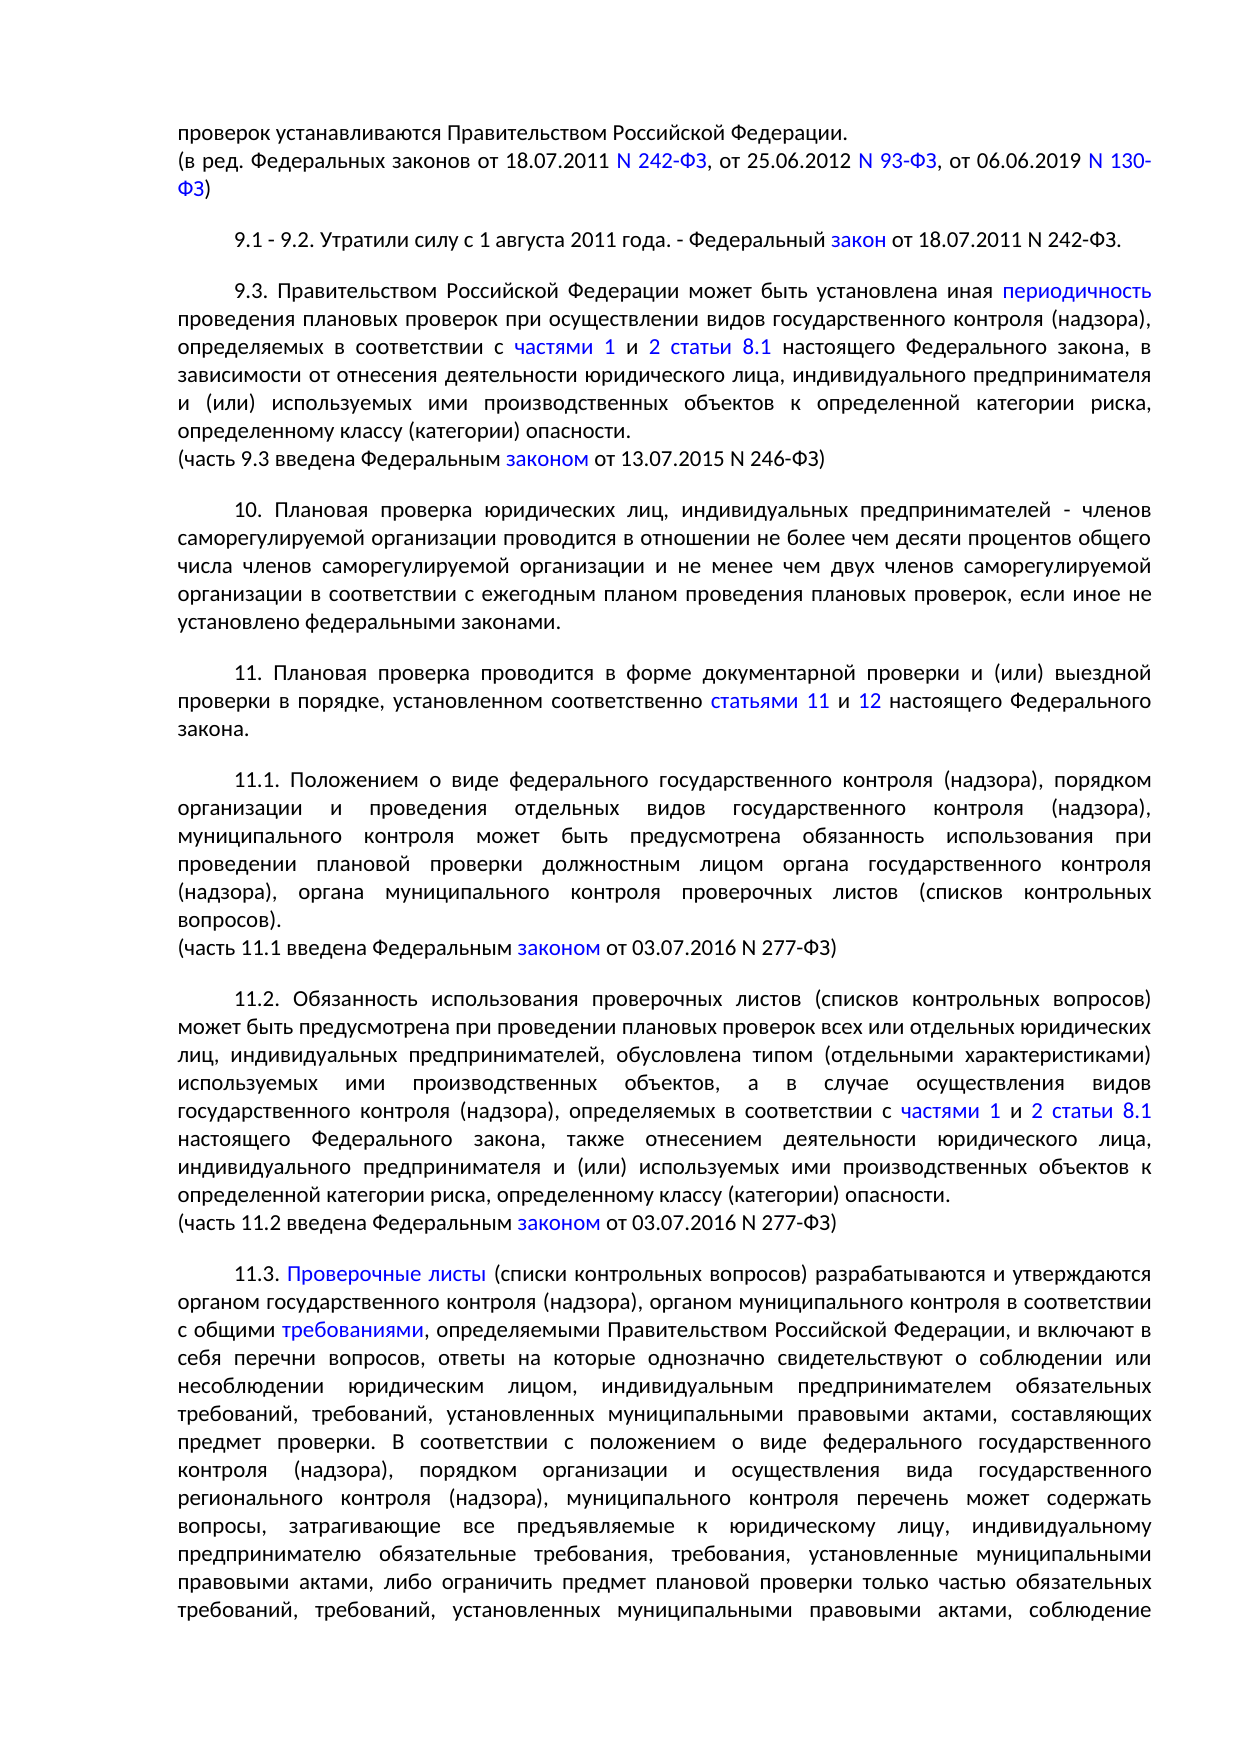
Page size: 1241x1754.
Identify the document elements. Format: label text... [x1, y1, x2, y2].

text 11. Плановая проверка проводится в форме документарной проверки и (или) выездной проверки в порядке, установленном соответственно статьями 11 и 12 настоящего Федерального закона. [177, 658, 1152, 742]
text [177, 118, 1152, 146]
text 10. Плановая проверка юридических лиц, индивидуальных предпринимателей - членов саморегулируемой организации проводится в отношении не более чем десяти процентов общего числа членов саморегулируемой организации и не менее чем двух членов саморегулируемой организации в соответствии с ежегодным планом проведения плановых проверок, если иное не установлено федеральными законами. [177, 495, 1152, 635]
text (в ред. Федеральных законов от 18.07.2011 N 242-ФЗ, от 25.06.2012 N 93-ФЗ, от 06.06.2019 N 130-ФЗ) [177, 146, 1152, 202]
text 11.1. Положением о виде федерального государственного контроля (надзора), порядком организации и проведения отдельных видов государственного контроля (надзора), муниципального контроля может быть предусмотрена обязанность использования при проведении плановой проверки должностным лицом органа государственного контроля (надзора), органа муниципального контроля проверочных листов (списков контрольных вопросов). [177, 765, 1152, 933]
text (часть 11.1 введена Федеральным законом от 03.07.2016 N 277-ФЗ) [177, 933, 1152, 961]
text (часть 9.3 введена Федеральным законом от 13.07.2015 N 246-ФЗ) [177, 444, 1152, 472]
text 9.3. Правительством Российской Федерации может быть установлена иная периодичность проведения плановых проверок при осуществлении видов государственного контроля (надзора), определяемых в соответствии с частями 1 и 2 статьи 8.1 настоящего Федерального закона, в зависимости от отнесения деятельности юридического лица, индивидуального предпринимателя и (или) используемых ими производственных объектов к определенной категории риска, определенному классу (категории) опасности. [177, 276, 1152, 444]
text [177, 1259, 1152, 1623]
text 9.1 - 9.2. Утратили силу с 1 августа 2011 года. - Федеральный закон от 18.07.2011 N 242-ФЗ. [177, 225, 1152, 253]
text 11.2. Обязанность использования проверочных листов (списков контрольных вопросов) может быть предусмотрена при проведении плановых проверок всех или отдельных юридических лиц, индивидуальных предпринимателей, обусловлена типом (отдельными характеристиками) используемых ими производственных объектов, а в случае осуществления видов государственного контроля (надзора), определяемых в соответствии с частями 1 и 2 статьи 8.1 настоящего Федерального закона, также отнесением деятельности юридического лица, индивидуального предпринимателя и (или) используемых ими производственных объектов к определенной категории риска, определенному классу (категории) опасности. [177, 984, 1152, 1208]
text (часть 11.2 введена Федеральным законом от 03.07.2016 N 277-ФЗ) [177, 1208, 1152, 1236]
